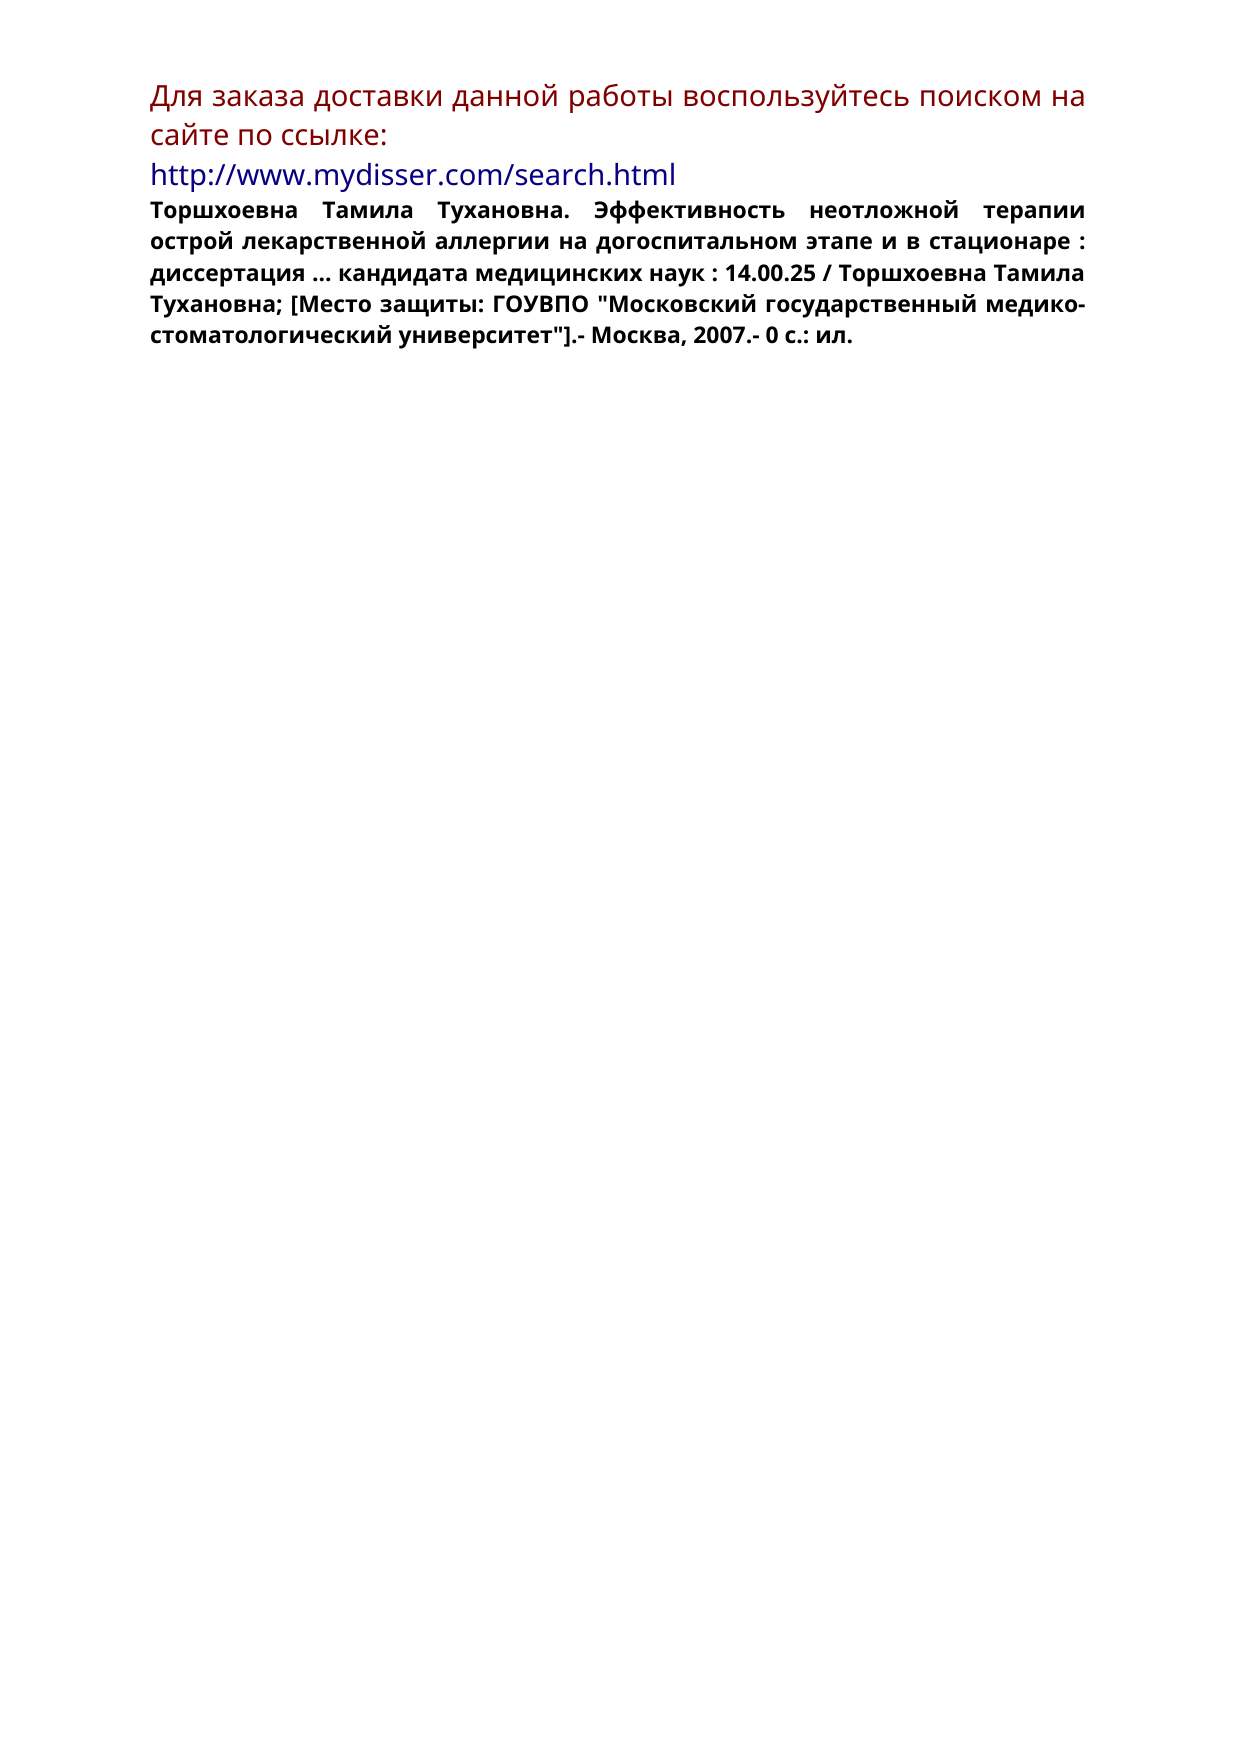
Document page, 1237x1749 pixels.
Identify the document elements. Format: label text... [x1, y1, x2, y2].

text Торшхоевна Тамила Тухановна. Эффективность неотложной терапии острой лекарственной аллергии на догоспитальном этапе и в стационаре : диссертация ... кандидата медицинских наук : 14.00.25 / Торшхоевна Тамила Тухановна; [Место защиты: ГОУВПО "Московский государственный медико-стоматологический университет"].- Москва, 2007.- 0 с.: ил. [150, 194, 1086, 350]
